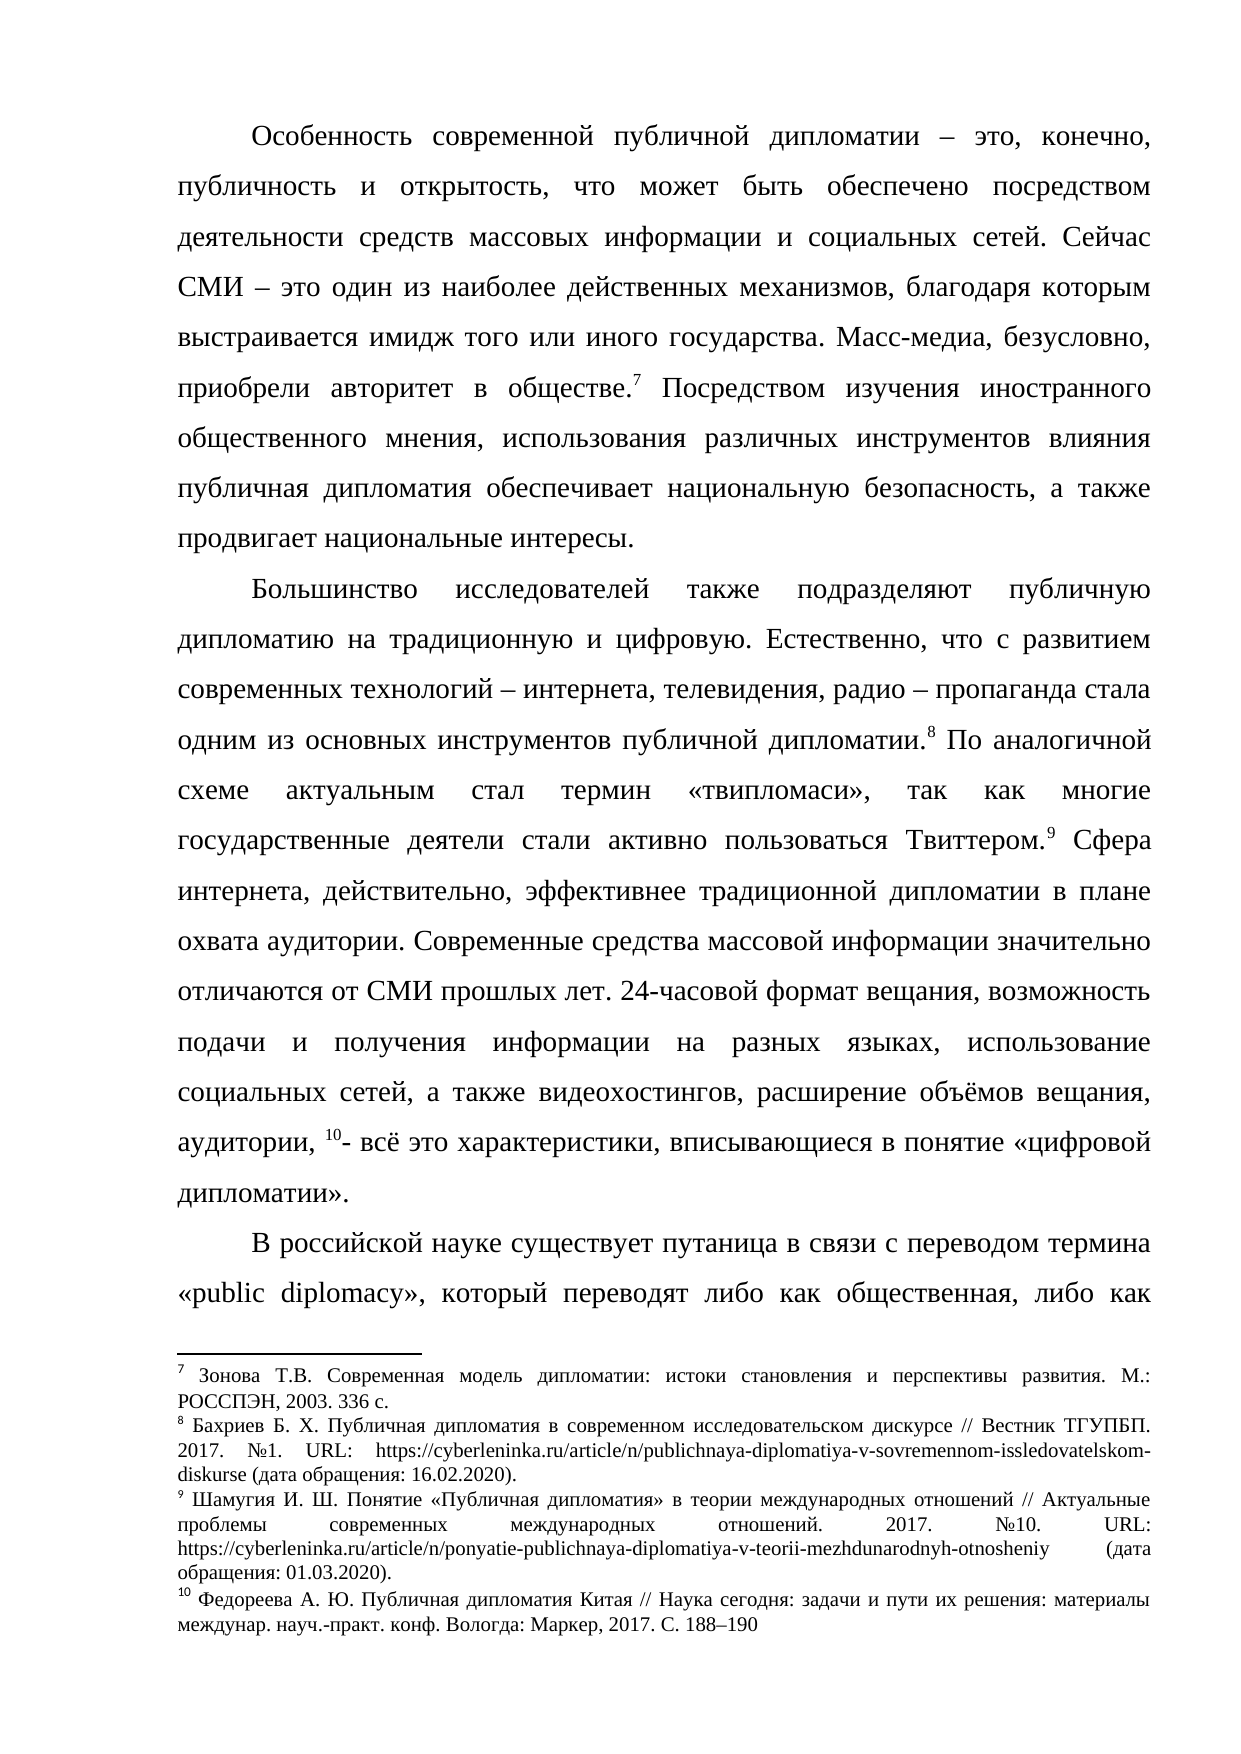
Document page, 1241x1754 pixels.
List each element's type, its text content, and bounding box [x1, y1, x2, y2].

text Особенность современной публичной дипломатии – это, конечно, публичность и открытость, что может быть обеспечено посредством деятельности средств массовых информации и социальных сетей. Сейчас СМИ – это один из наиболее действенных механизмов, благодаря которым выстраивается имидж того или иного государства. Масс-медиа, безусловно, приобрели авторитет в обществе. Посредством изучения иностранного общественного мнения, использования различных инструментов влияния публичная дипломатия обеспечивает национальную безопасность, а также продвигает национальные интересы. [177, 118, 1152, 554]
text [177, 1225, 1152, 1309]
text Большинство исследователей также подразделяют публичную дипломатию на традиционную и цифровую. Естественно, что с развитием современных технологий – интернета, телевидения, радио – пропаганда стала одним из основных инструментов публичной дипломатии. По аналогичной схеме актуальным стал термин «твипломаси», так как многие государственные деятели стали активно пользоваться Твиттером. Сфера интернета, действительно, эффективнее традиционной дипломатии в плане охвата аудитории. Современные средства массовой информации значительно отличаются от СМИ прошлых лет. 24-часовой формат вещания, возможность подачи и получения информации на разных языках, использование социальных сетей, а также видеохостингов, расширение объёмов вещания, аудитории, - всё это характеристики, вписывающиеся в понятие «цифровой дипломатии». [177, 571, 1152, 1208]
